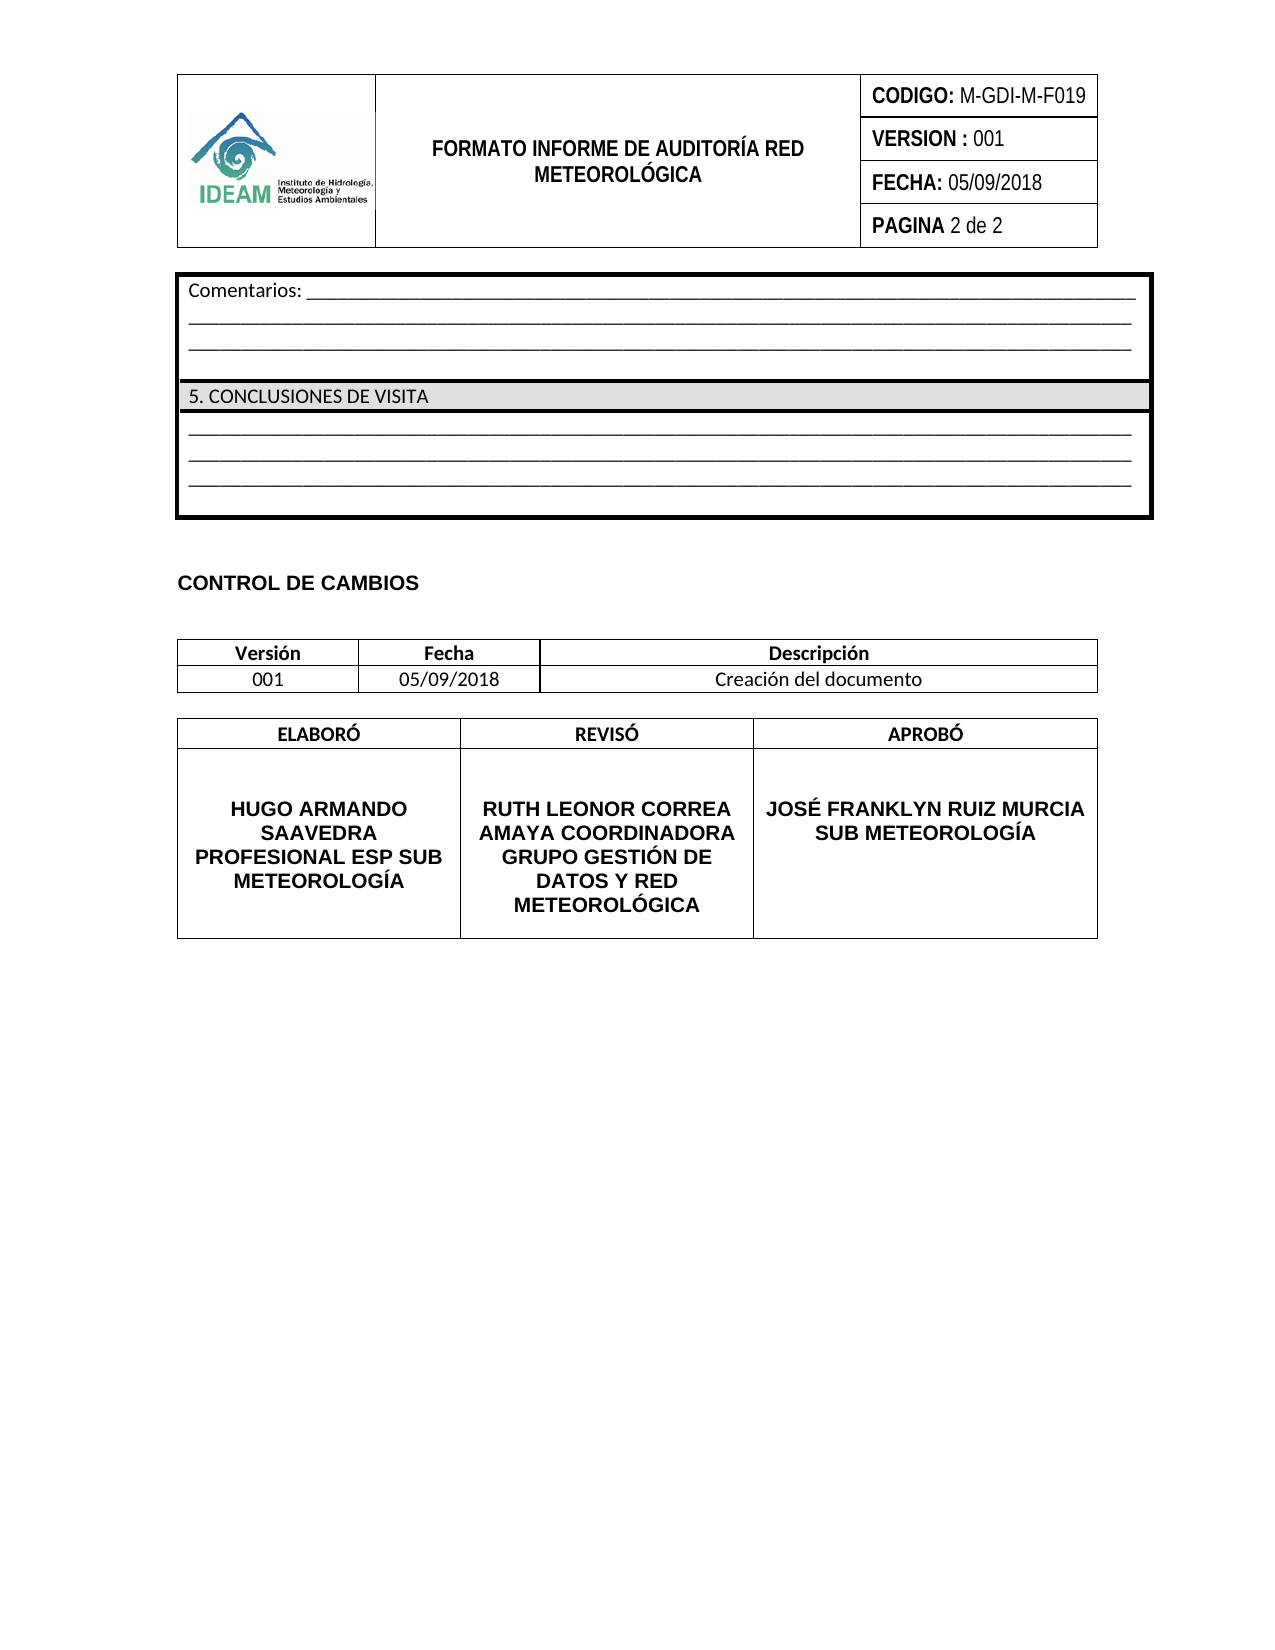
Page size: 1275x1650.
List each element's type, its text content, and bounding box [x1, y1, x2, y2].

table_cell JOSÉ FRANKLYN RUIZ MURCIA SUB METEOROLOGÍA [754, 749, 1097, 938]
table_header Versión [178, 640, 358, 665]
table_header REVISÓ [461, 719, 753, 748]
table_cell 05/09/2018 [359, 666, 539, 692]
table_header ELABORÓ [178, 719, 460, 748]
table_cell HUGO ARMANDO SAAVEDRA PROFESIONAL ESP SUB METEOROLOGÍA [178, 749, 460, 938]
table_cell 5. CONCLUSIONES DE VISITA [179, 380, 1149, 409]
picture [188, 112, 376, 210]
table_cell 001 [178, 666, 358, 692]
text CONTROL DE CAMBIOS [177, 571, 1098, 594]
table_header APROBÓ [754, 719, 1097, 748]
table_header Descripción [541, 640, 1097, 665]
table_cell Creación del documento [541, 666, 1097, 692]
table_cell _________________________________________________________________________________________________________________________________________________________________________________________________________________________________________________________________________________ [179, 410, 1149, 515]
table_header Fecha [359, 640, 539, 665]
table_cell RUTH LEONOR CORREA AMAYA COORDINADORA GRUPO GESTIÓN DE DATOS Y RED METEOROLÓGICA [461, 749, 753, 938]
